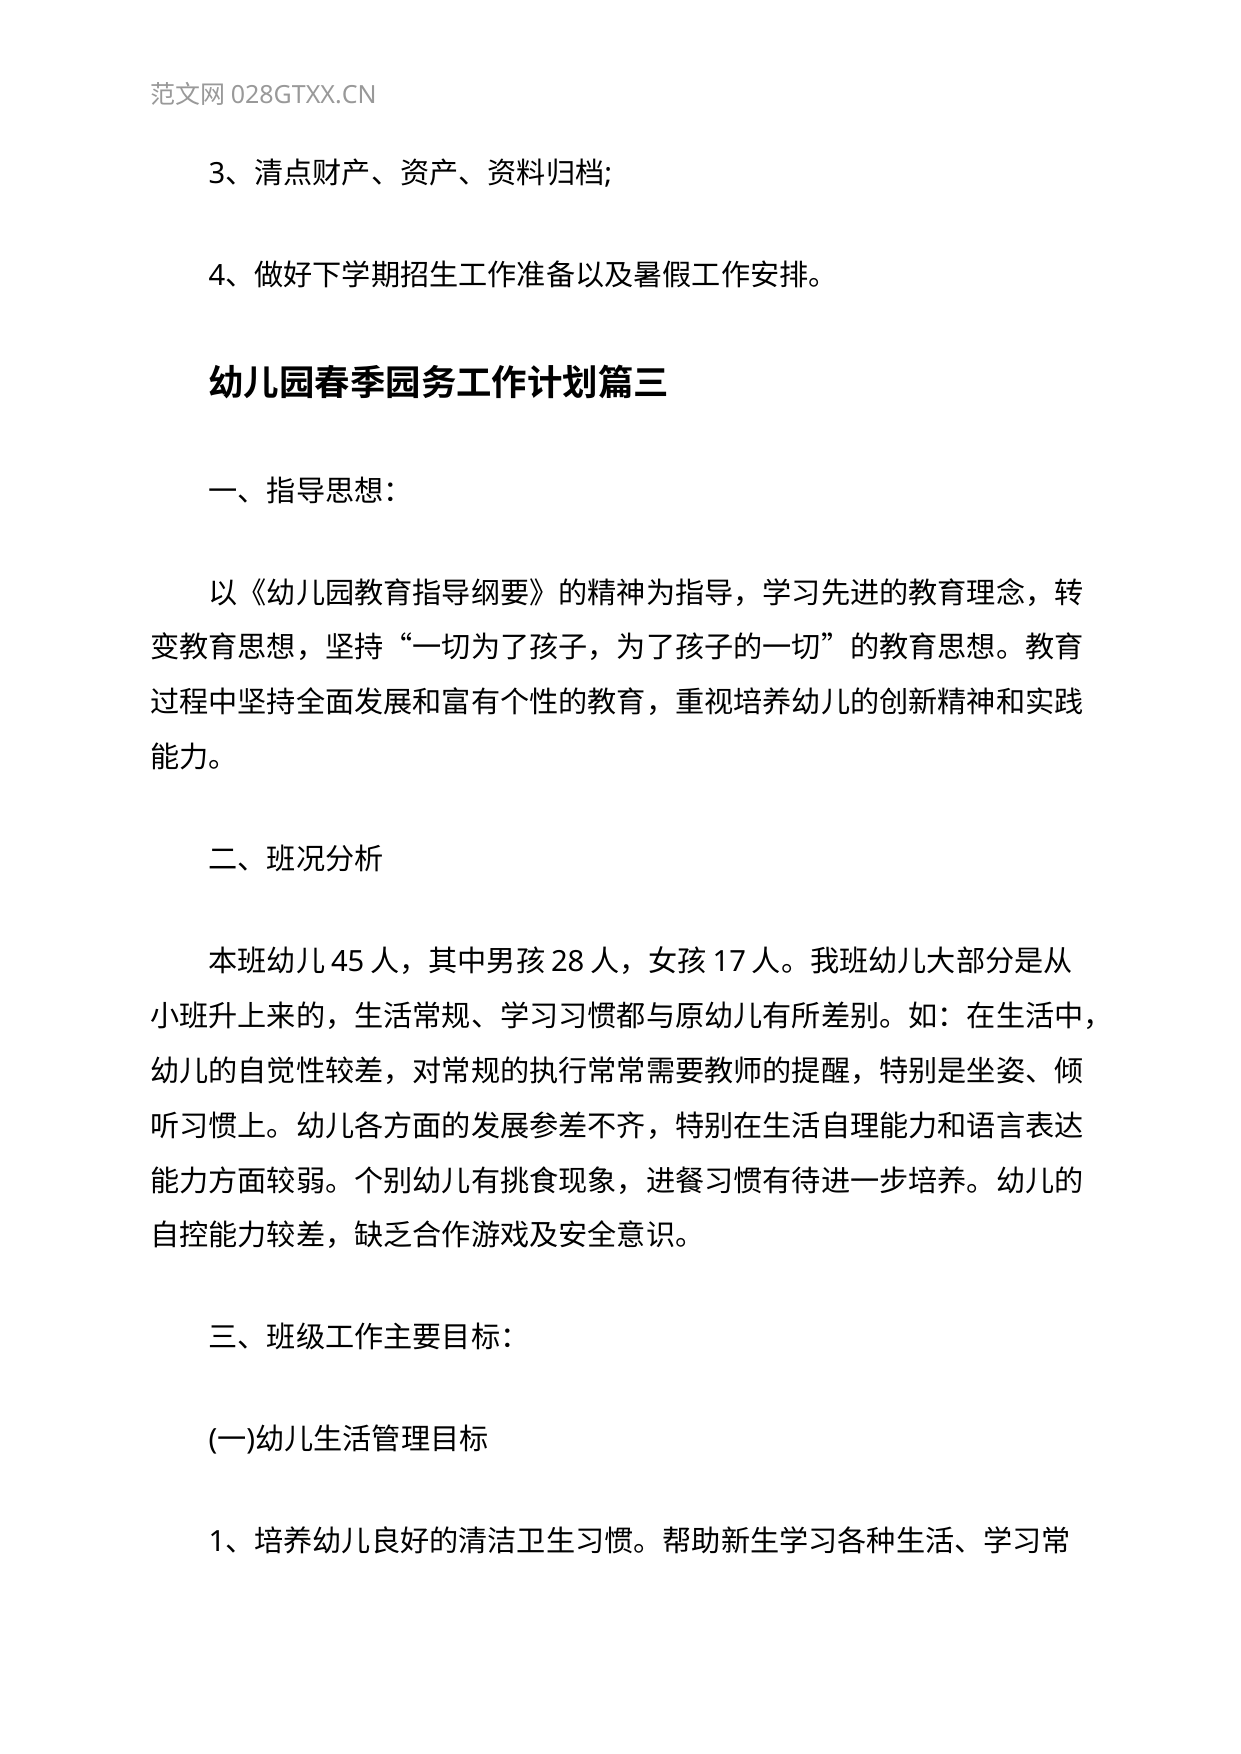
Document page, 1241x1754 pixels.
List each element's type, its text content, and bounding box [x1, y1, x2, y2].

text 一、指导思想： [150, 467, 1090, 510]
text (一)幼儿生活管理目标 [150, 1416, 1090, 1458]
text 幼儿园春季园务工作计划篇三 [150, 354, 1090, 405]
text 三、班级工作主要目标： [150, 1314, 1090, 1356]
text 二、班况分析 [150, 836, 1090, 878]
text 以《幼儿园教育指导纲要》的精神为指导，学习先进的教育理念，转变教育思想，坚持“一切为了孩子，为了孩子的一切”的教育思想。教育过程中坚持全面发展和富有个性的教育，重视培养幼儿的创新精神和实践能力。 [150, 569, 1090, 776]
text 4、做好下学期招生工作准备以及暑假工作安排。 [150, 252, 1090, 294]
text 本班幼儿45人，其中男孩28人，女孩17人。我班幼儿大部分是从小班升上来的，生活常规、学习习惯都与原幼儿有所差别。如：在生活中，幼儿的自觉性较差，对常规的执行常常需要教师的提醒，特别是坐姿、倾听习惯上。幼儿各方面的发展参差不齐，特别在生活自理能力和语言表达能力方面较弱。个别幼儿有挑食现象，进餐习惯有待进一步培养。幼儿的自控能力较差，缺乏合作游戏及安全意识。 [150, 937, 1090, 1254]
text 3、清点财产、资产、资料归档; [150, 150, 1090, 192]
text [150, 1517, 1090, 1560]
